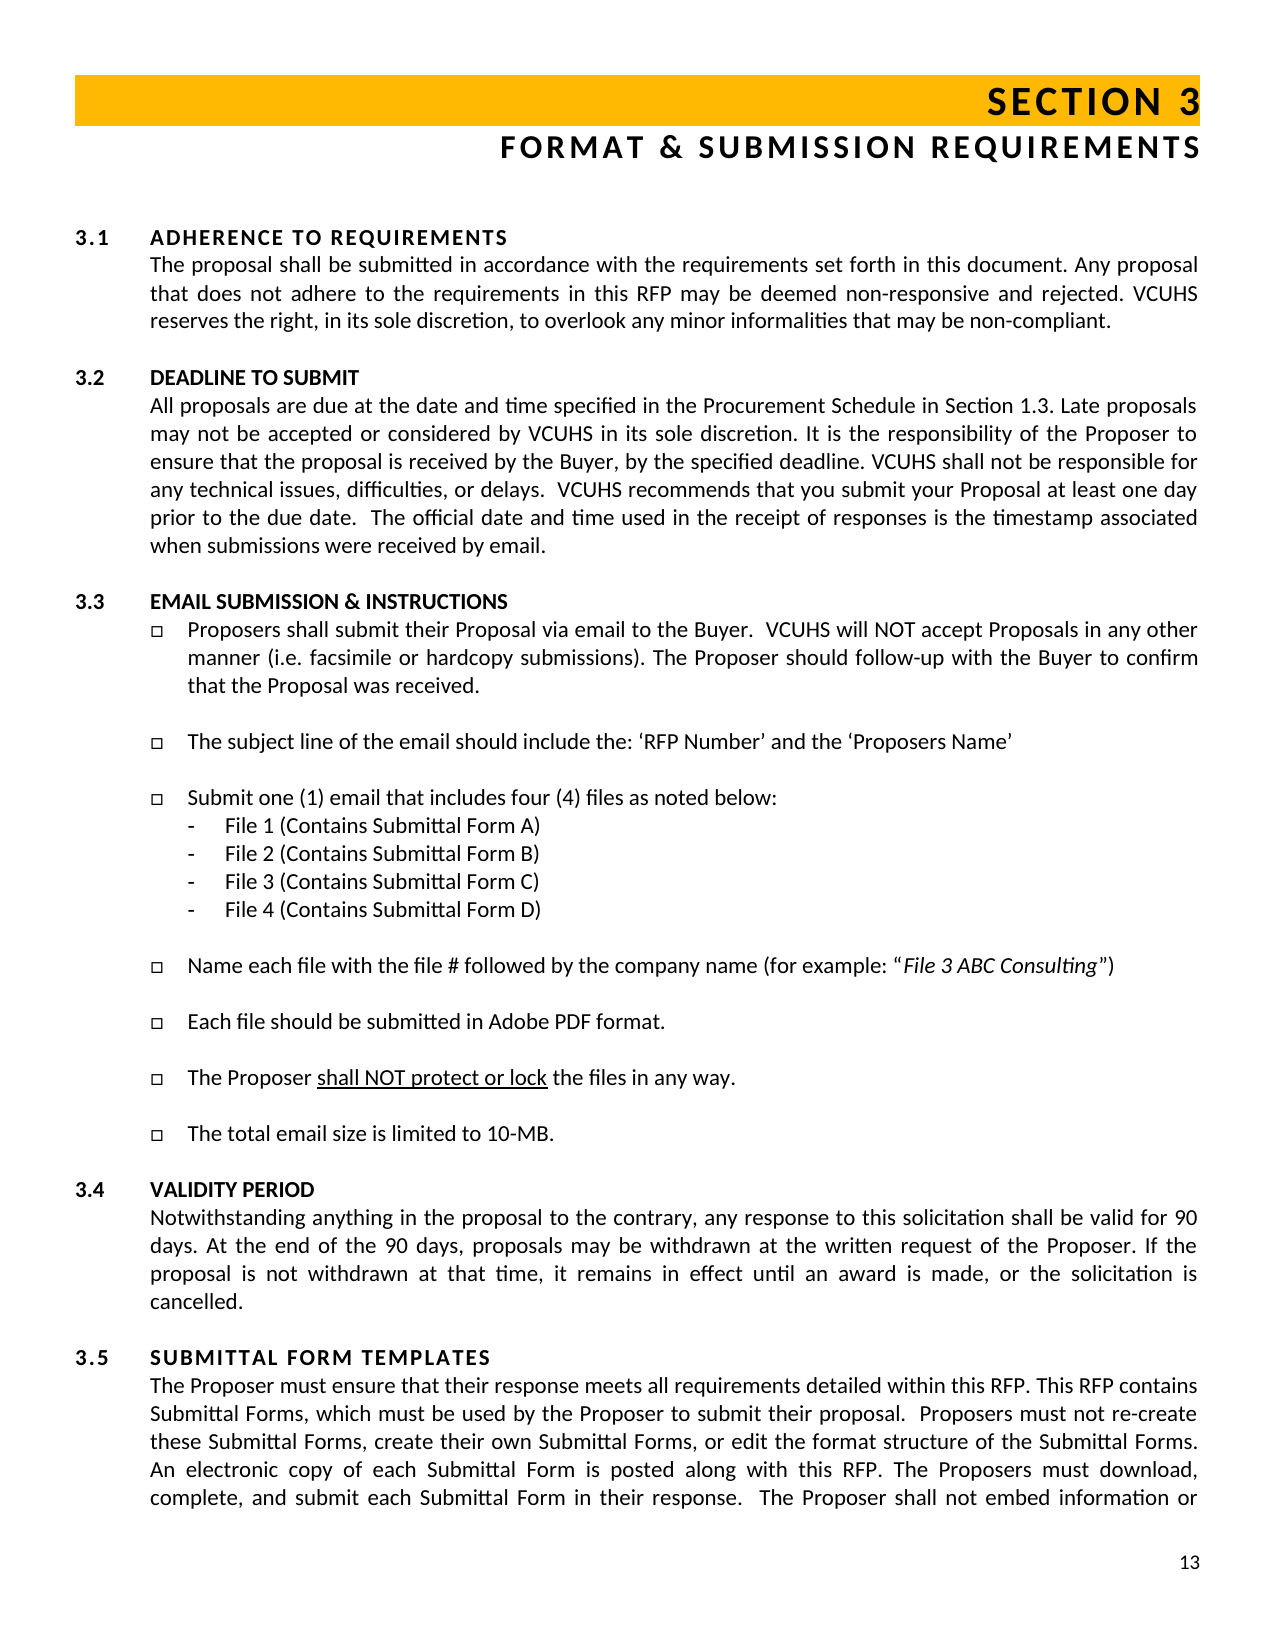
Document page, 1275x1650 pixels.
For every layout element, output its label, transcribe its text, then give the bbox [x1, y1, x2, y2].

text Notwithstanding anything in the proposal to the contrary, any response to this solicitation shall be valid for 90 days. At the end of the 90 days, proposals may be withdrawn at the written request of the Proposer. If the proposal is not withdrawn at that time, it remains in effect until an award is made, or the solicitation is cancelled. [150, 1203, 1200, 1315]
list SUBMITTAL FORM TEMPLATES [75, 1343, 1200, 1371]
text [150, 1371, 1200, 1512]
text All proposals are due at the date and time specified in the Procurement Schedule in Section 1.3. Late proposals may not be accepted or considered by VCUHS in its sole discretion. It is the responsibility of the Proposer to ensure that the proposal is received by the Buyer, by the specified deadline. VCUHS shall not be responsible for any technical issues, difficulties, or delays. VCUHS recommends that you submit your Proposal at least one day prior to the due date. The official date and time used in the receipt of responses is the timestamp associated when submissions were received by email. [150, 391, 1200, 559]
list DEADLINE TO SUBMIT [75, 363, 1200, 391]
list The subject line of the email should include the: ‘RFP Number’ and the ‘Proposers Name’ [150, 727, 1200, 755]
list VALIDITY PERIOD [75, 1175, 1200, 1203]
list The Proposer shall NOT protect or lock the files in any way. [150, 1063, 1200, 1091]
list EMAIL SUBMISSION & INSTRUCTIONS [75, 587, 1200, 615]
list ADHERENCE TO REQUIREMENTS [75, 223, 1200, 251]
list Name each file with the file # followed by the company name (for example: “File 3 ABC Consulting”) [150, 951, 1200, 979]
list The total email size is limited to 10-MB. [150, 1119, 1200, 1147]
list Each file should be submitted in Adobe PDF format. [150, 1007, 1200, 1035]
text The proposal shall be submitted in accordance with the requirements set forth in this document. Any proposal that does not adhere to the requirements in this RFP may be deemed non-responsive and rejected. VCUHS reserves the right, in its sole discretion, to overlook any minor informalities that may be non-compliant. [150, 251, 1200, 335]
list Proposers shall submit their Proposal via email to the Buyer. VCUHS will NOT accept Proposals in any other manner (i.e. facsimile or hardcopy submissions). The Proposer should follow-up with the Buyer to confirm that the Proposal was received. [150, 615, 1200, 699]
list File 3 (Contains Submittal Form C) [187, 867, 1200, 895]
text SECTION 3 [75, 75, 1200, 126]
list File 1 (Contains Submittal Form A) [187, 811, 1200, 839]
text FORMAT & SUBMISSION REQUIREMENTS [75, 126, 1200, 167]
list File 4 (Contains Submittal Form D) [187, 895, 1200, 923]
list File 2 (Contains Submittal Form B) [187, 839, 1200, 867]
list Submit one (1) email that includes four (4) files as noted below: [150, 783, 1200, 811]
